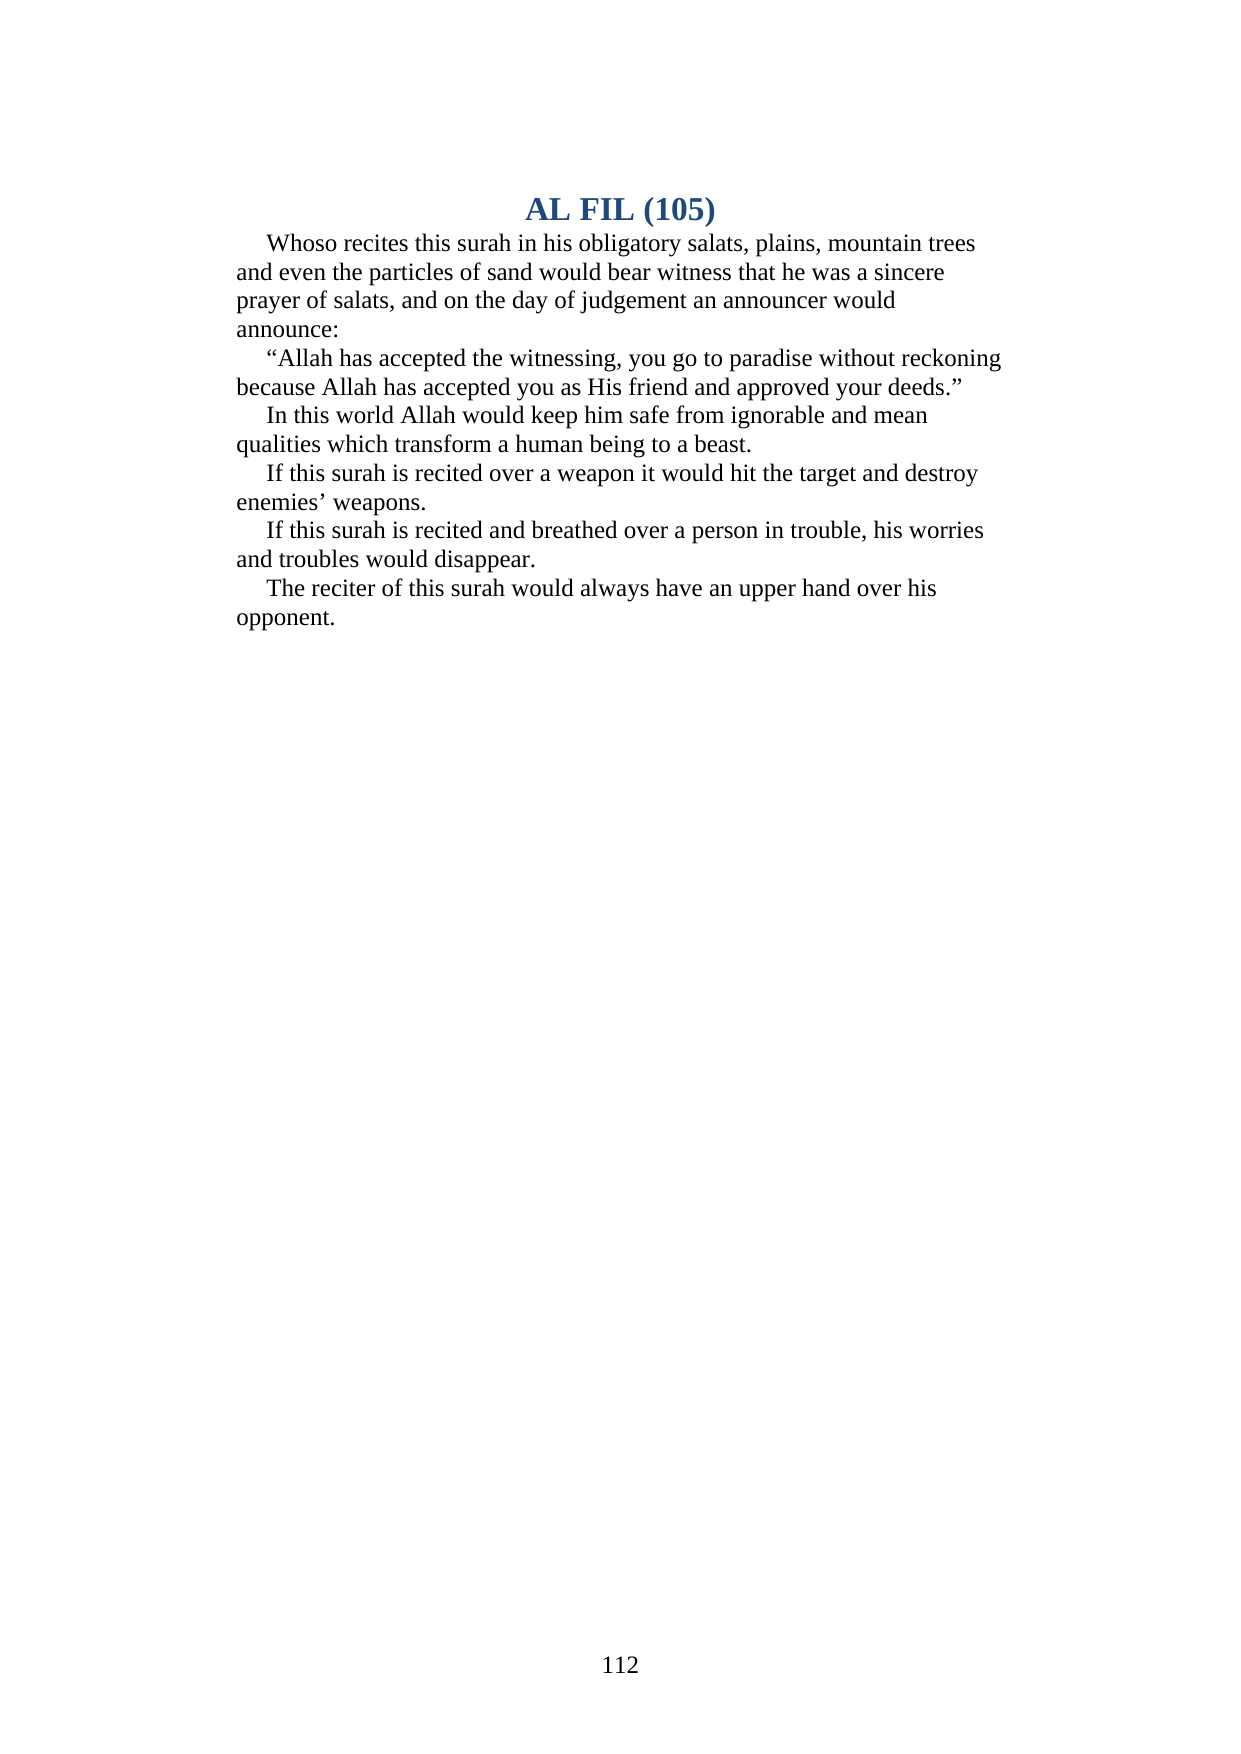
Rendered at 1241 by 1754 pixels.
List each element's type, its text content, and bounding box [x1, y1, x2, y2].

text If this surah is recited over a weapon it would hit the target and destroy enemies’ weapons. [236, 458, 1004, 516]
text “Allah has accepted the witnessing, you go to paradise without reckoning because Allah has accepted you as His friend and approved your deeds.” [236, 343, 1004, 401]
text The reciter of this surah would always have an upper hand over his opponent. [236, 573, 1004, 631]
subtitle AL FIL (105) [236, 190, 1004, 228]
text Whoso recites this surah in his obligatory salats, plains, mountain trees and even the particles of sand would bear witness that he was a sincere prayer of salats, and on the day of judgement an announcer would announce: [236, 228, 1004, 343]
text If this surah is recited and breathed over a person in trouble, his worries and troubles would disappear. [236, 516, 1004, 573]
text In this world Allah would keep him safe from ignorable and mean qualities which transform a human being to a beast. [236, 401, 1004, 458]
